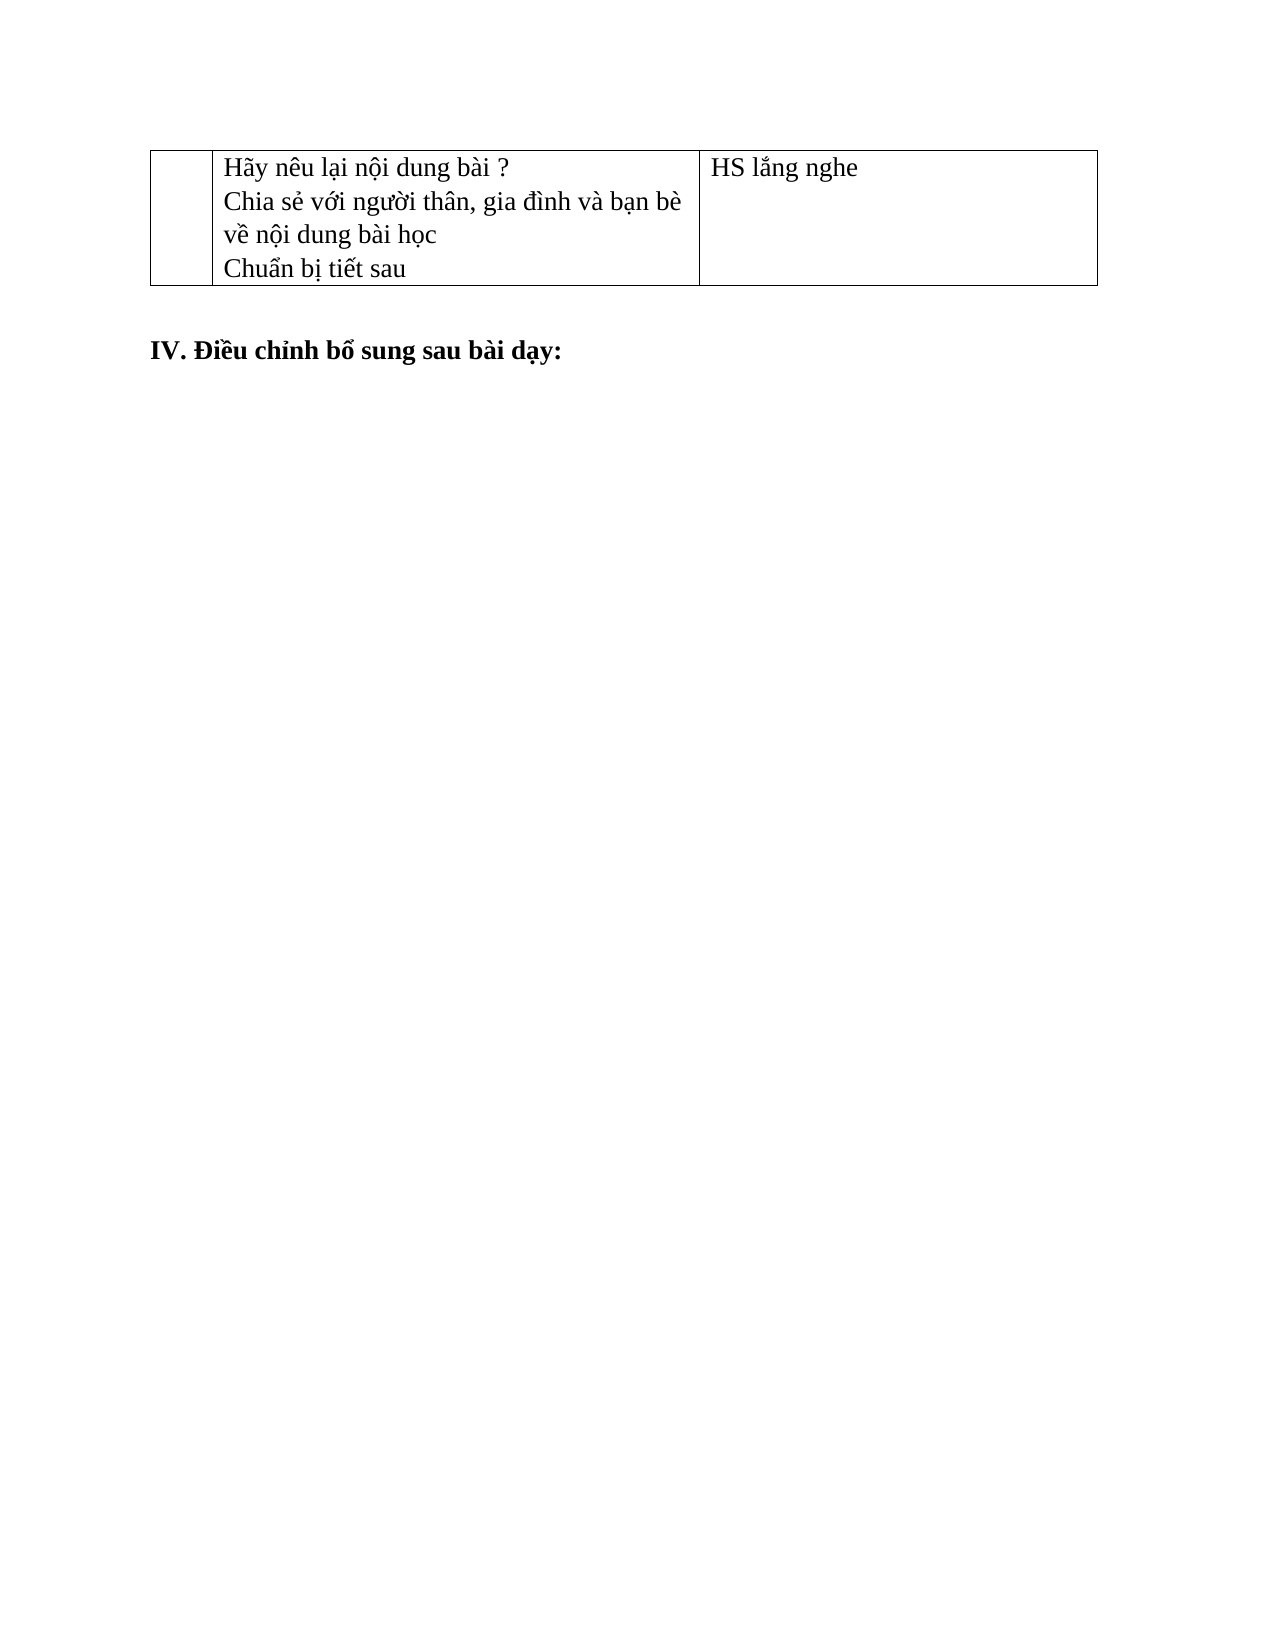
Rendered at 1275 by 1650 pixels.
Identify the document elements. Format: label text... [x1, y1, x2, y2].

text IV. Điều chỉnh bổ sung sau bài dạy: [150, 334, 1125, 365]
table_cell HS lắng nghe [700, 151, 1097, 285]
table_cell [213, 151, 699, 285]
table_cell [151, 151, 212, 285]
